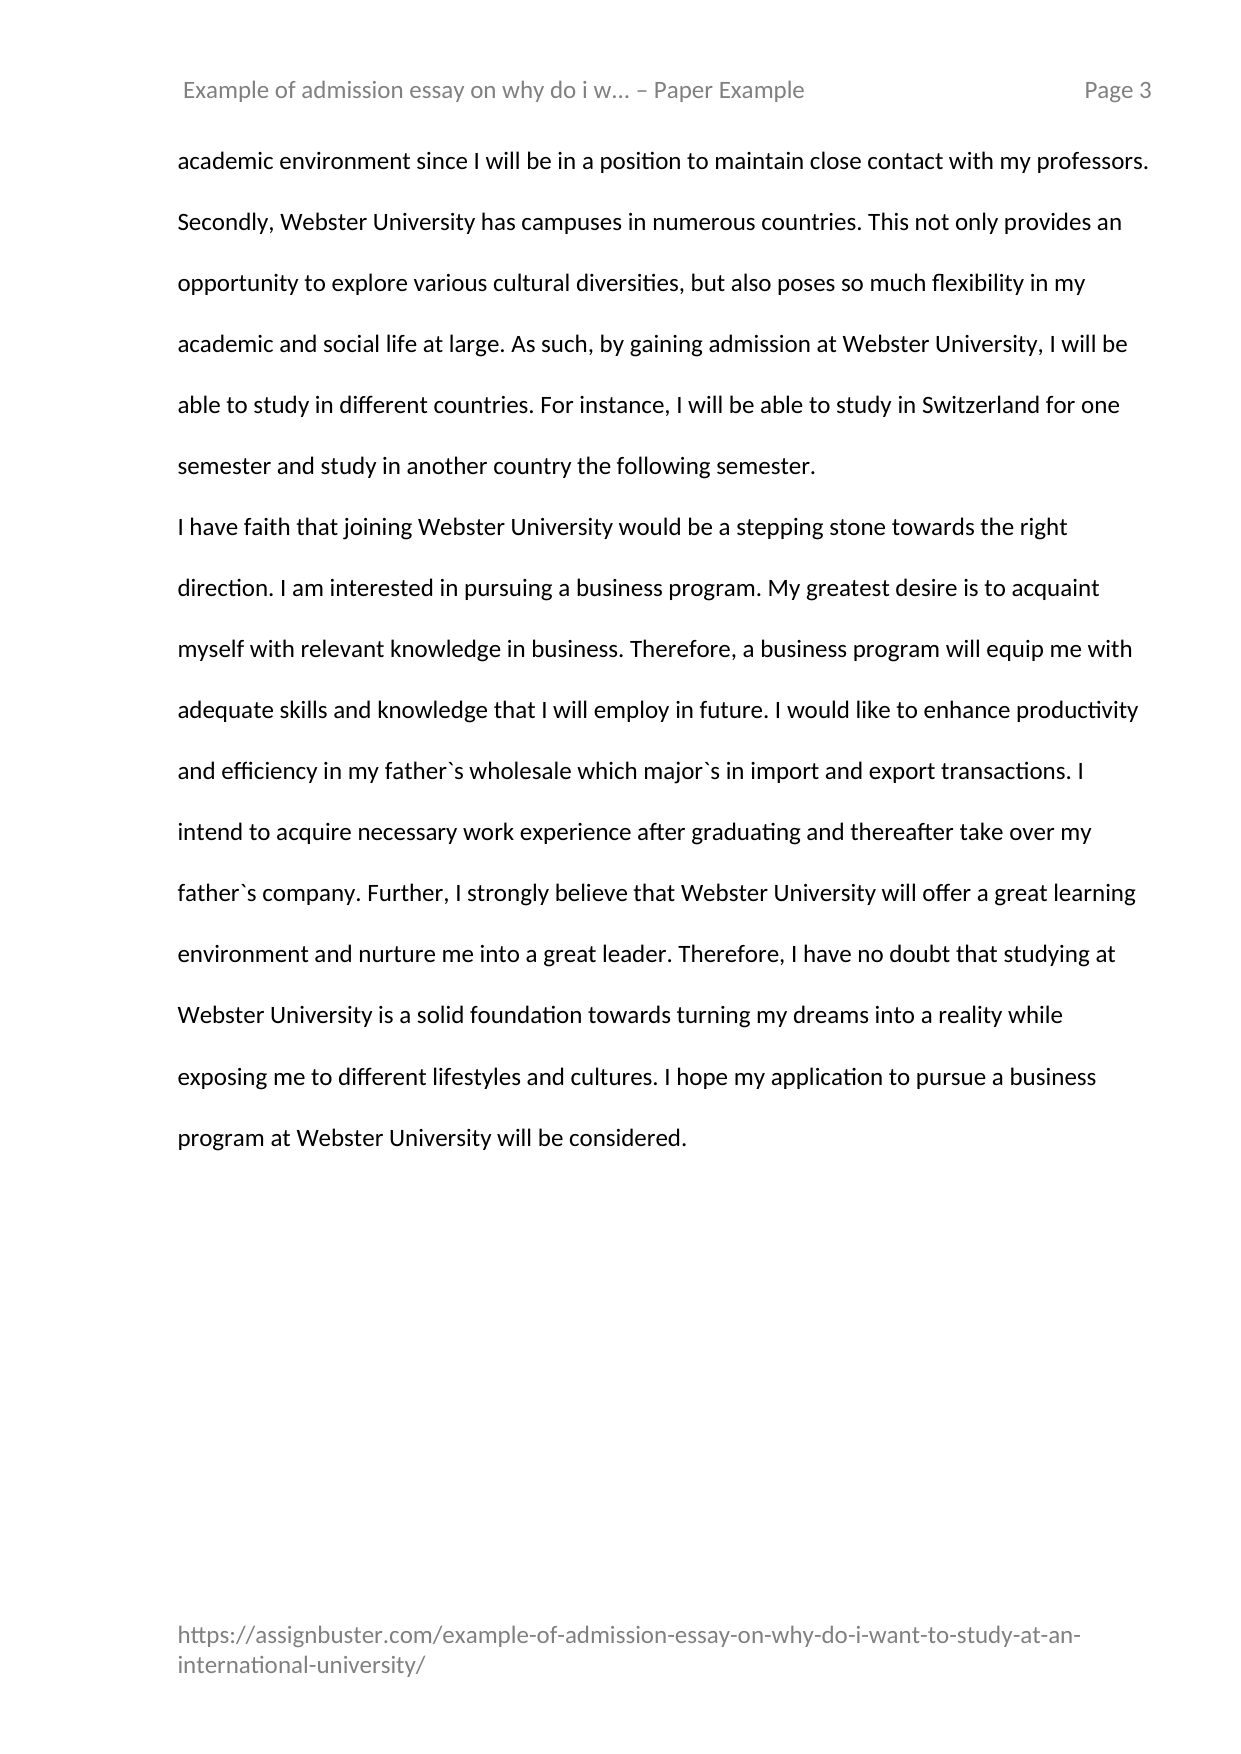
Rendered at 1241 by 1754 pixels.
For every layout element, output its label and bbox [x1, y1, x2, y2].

text [177, 145, 1152, 1152]
